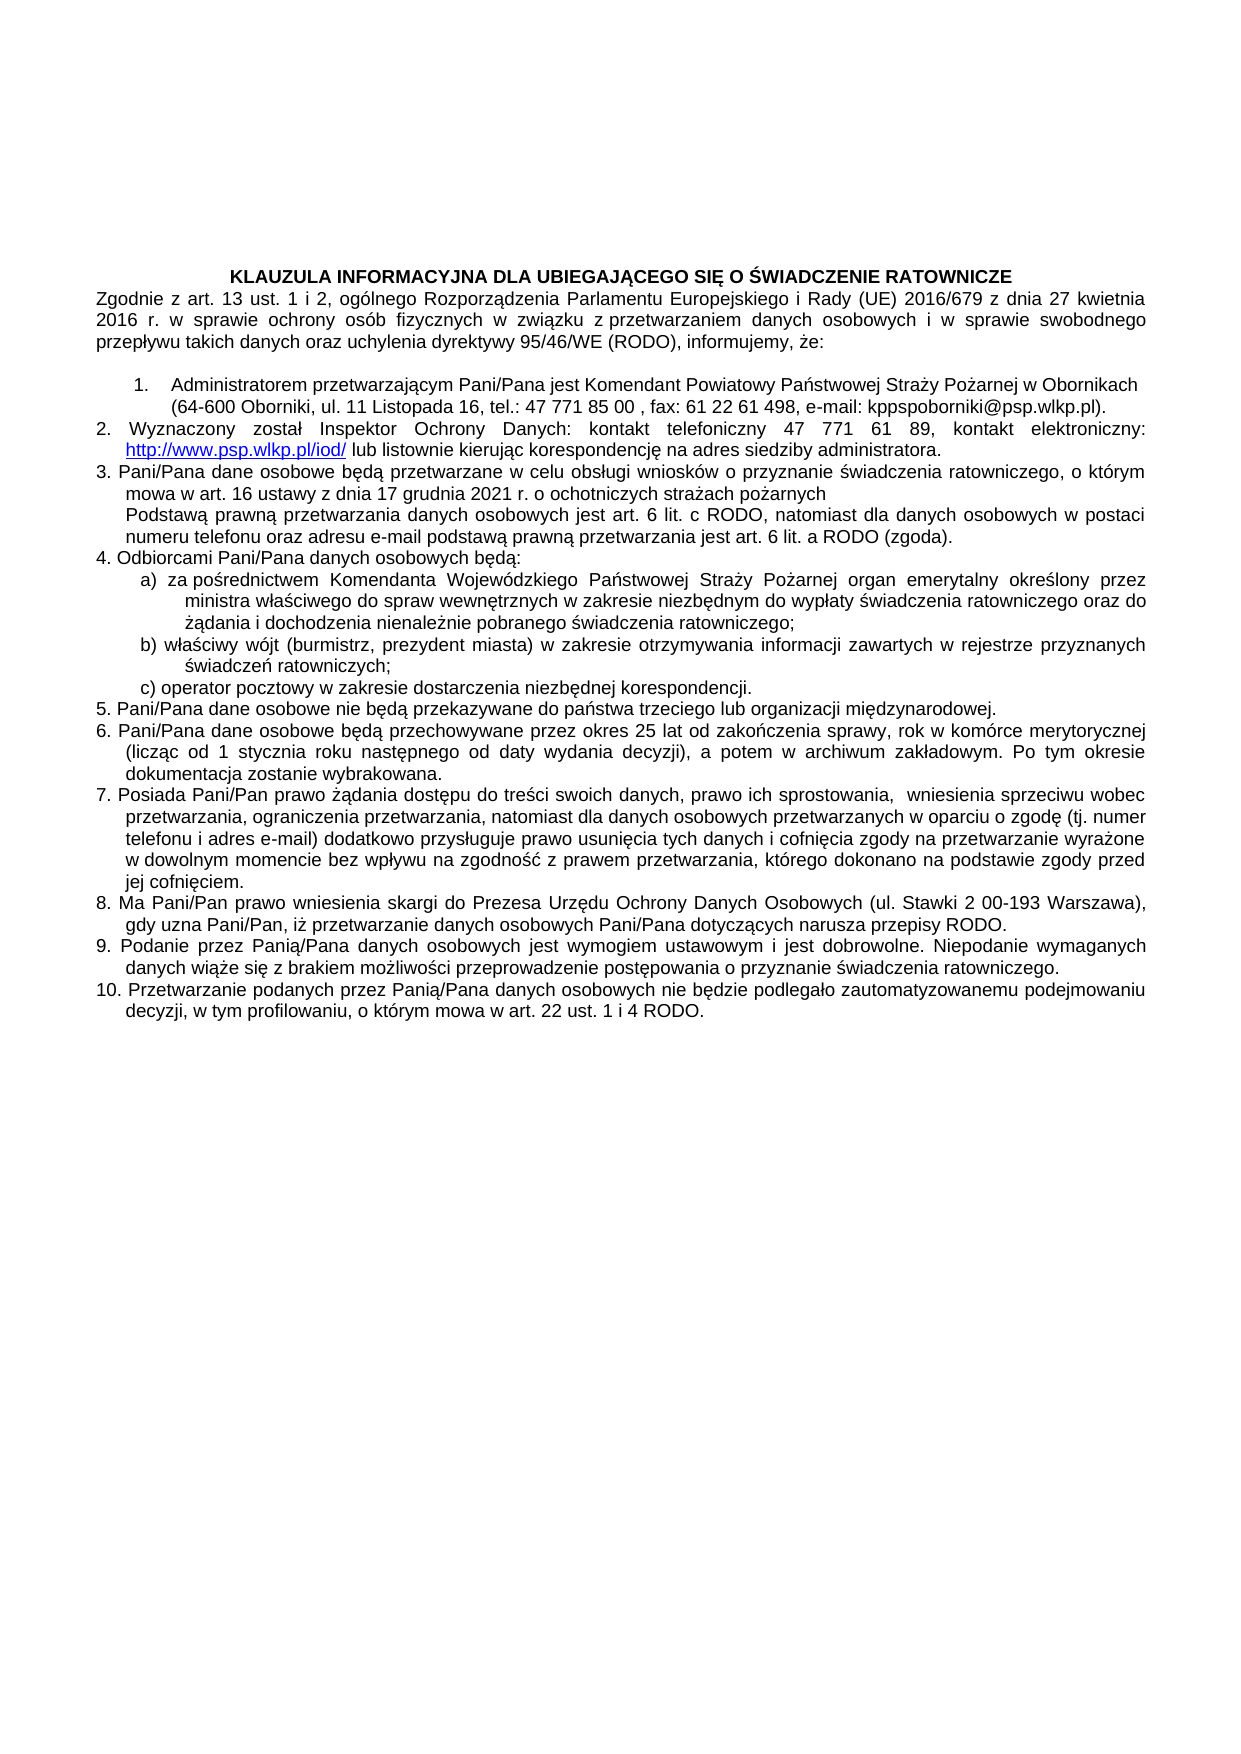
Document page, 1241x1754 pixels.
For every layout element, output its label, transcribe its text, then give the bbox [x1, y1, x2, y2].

text 8. Ma Pani/Pan prawo wniesienia skargi do Prezesa Urzędu Ochrony Danych Osobowych (ul. Stawki 2 00-193 Warszawa), gdy uzna Pani/Pan, iż przetwarzanie danych osobowych Pani/Pana dotyczących narusza przepisy RODO. [96, 892, 1146, 935]
text 4. Odbiorcami Pani/Pana danych osobowych będą: [96, 547, 1146, 569]
text 10. Przetwarzanie podanych przez Panią/Pana danych osobowych nie będzie podlegało zautomatyzowanemu podejmowaniu decyzji, w tym profilowaniu, o którym mowa w art. 22 ust. 1 i 4 RODO. [96, 978, 1146, 1021]
text 9. Podanie przez Panią/Pana danych osobowych jest wymogiem ustawowym i jest dobrowolne. Niepodanie wymaganych danych wiąże się z brakiem możliwości przeprowadzenie postępowania o przyznanie świadczenia ratowniczego. [96, 935, 1146, 978]
text b) właściwy wójt (burmistrz, prezydent miasta) w zakresie otrzymywania informacji zawartych w rejestrze przyznanych świadczeń ratowniczych; [140, 633, 1146, 676]
text 5. Pani/Pana dane osobowe nie będą przekazywane do państwa trzeciego lub organizacji międzynarodowej. [96, 698, 1146, 719]
list Administratorem przetwarzającym Pani/Pana jest Komendant Powiatowy Państwowej Straży Pożarnej w Obornikach [133, 373, 1146, 395]
text 3. Pani/Pana dane osobowe będą przetwarzane w celu obsługi wniosków o przyznanie świadczenia ratowniczego, o którym mowa w art. 16 ustawy z dnia 17 grudnia 2021 r. o ochotniczych strażach pożarnych [96, 461, 1146, 504]
text KLAUZULA INFORMACYJNA DLA UBIEGAJĄCEGO SIĘ O ŚWIADCZENIE RATOWNICZE [96, 266, 1146, 287]
list (64-600 Oborniki, ul. 11 Listopada 16, tel.: 47 771 85 00 , fax: 61 22 61 498, e‑mail: kppspoborniki@psp.wlkp.pl). [171, 395, 1146, 418]
text a) za pośrednictwem Komendanta Wojewódzkiego Państwowej Straży Pożarnej organ emerytalny określony przez ministra właściwego do spraw wewnętrznych w zakresie niezbędnym do wypłaty świadczenia ratowniczego oraz do żądania i dochodzenia nienależnie pobranego świadczenia ratowniczego; [140, 569, 1146, 633]
text Podstawą prawną przetwarzania danych osobowych jest art. 6 lit. c RODO, natomiast dla danych osobowych w postaci numeru telefonu oraz adresu e-mail podstawą prawną przetwarzania jest art. 6 lit. a RODO (zgoda). [125, 504, 1146, 547]
text 6. Pani/Pana dane osobowe będą przechowywane przez okres 25 lat od zakończenia sprawy, rok w komórce merytorycznej (licząc od 1 stycznia roku następnego od daty wydania decyzji), a potem w archiwum zakładowym. Po tym okresie dokumentacja zostanie wybrakowana. [96, 719, 1146, 784]
text 7. Posiada Pani/Pan prawo żądania dostępu do treści swoich danych, prawo ich sprostowania, wniesienia sprzeciwu wobec przetwarzania, ograniczenia przetwarzania, natomiast dla danych osobowych przetwarzanych w oparciu o zgodę (tj. numer telefonu i adres e-mail) dodatkowo przysługuje prawo usunięcia tych danych i cofnięcia zgody na przetwarzanie wyrażone w dowolnym momencie bez wpływu na zgodność z prawem przetwarzania, którego dokonano na podstawie zgody przed jej cofnięciem. [96, 784, 1146, 892]
text Zgodnie z art. 13 ust. 1 i 2, ogólnego Rozporządzenia Parlamentu Europejskiego i Rady (UE) 2016/679 z dnia 27 kwietnia 2016 r. w sprawie ochrony osób fizycznych w związku z przetwarzaniem danych osobowych i w sprawie swobodnego przepływu takich danych oraz uchylenia dyrektywy 95/46/WE (RODO), informujemy, że: [96, 287, 1146, 352]
text 2. Wyznaczony został Inspektor Ochrony Danych: kontakt telefoniczny 47 771 61 89, kontakt elektroniczny: http://www.psp.wlkp.pl/iod/ lub listownie kierując korespondencję na adres siedziby administratora. [96, 418, 1146, 461]
text c) operator pocztowy w zakresie dostarczenia niezbędnej korespondencji. [140, 676, 1146, 698]
